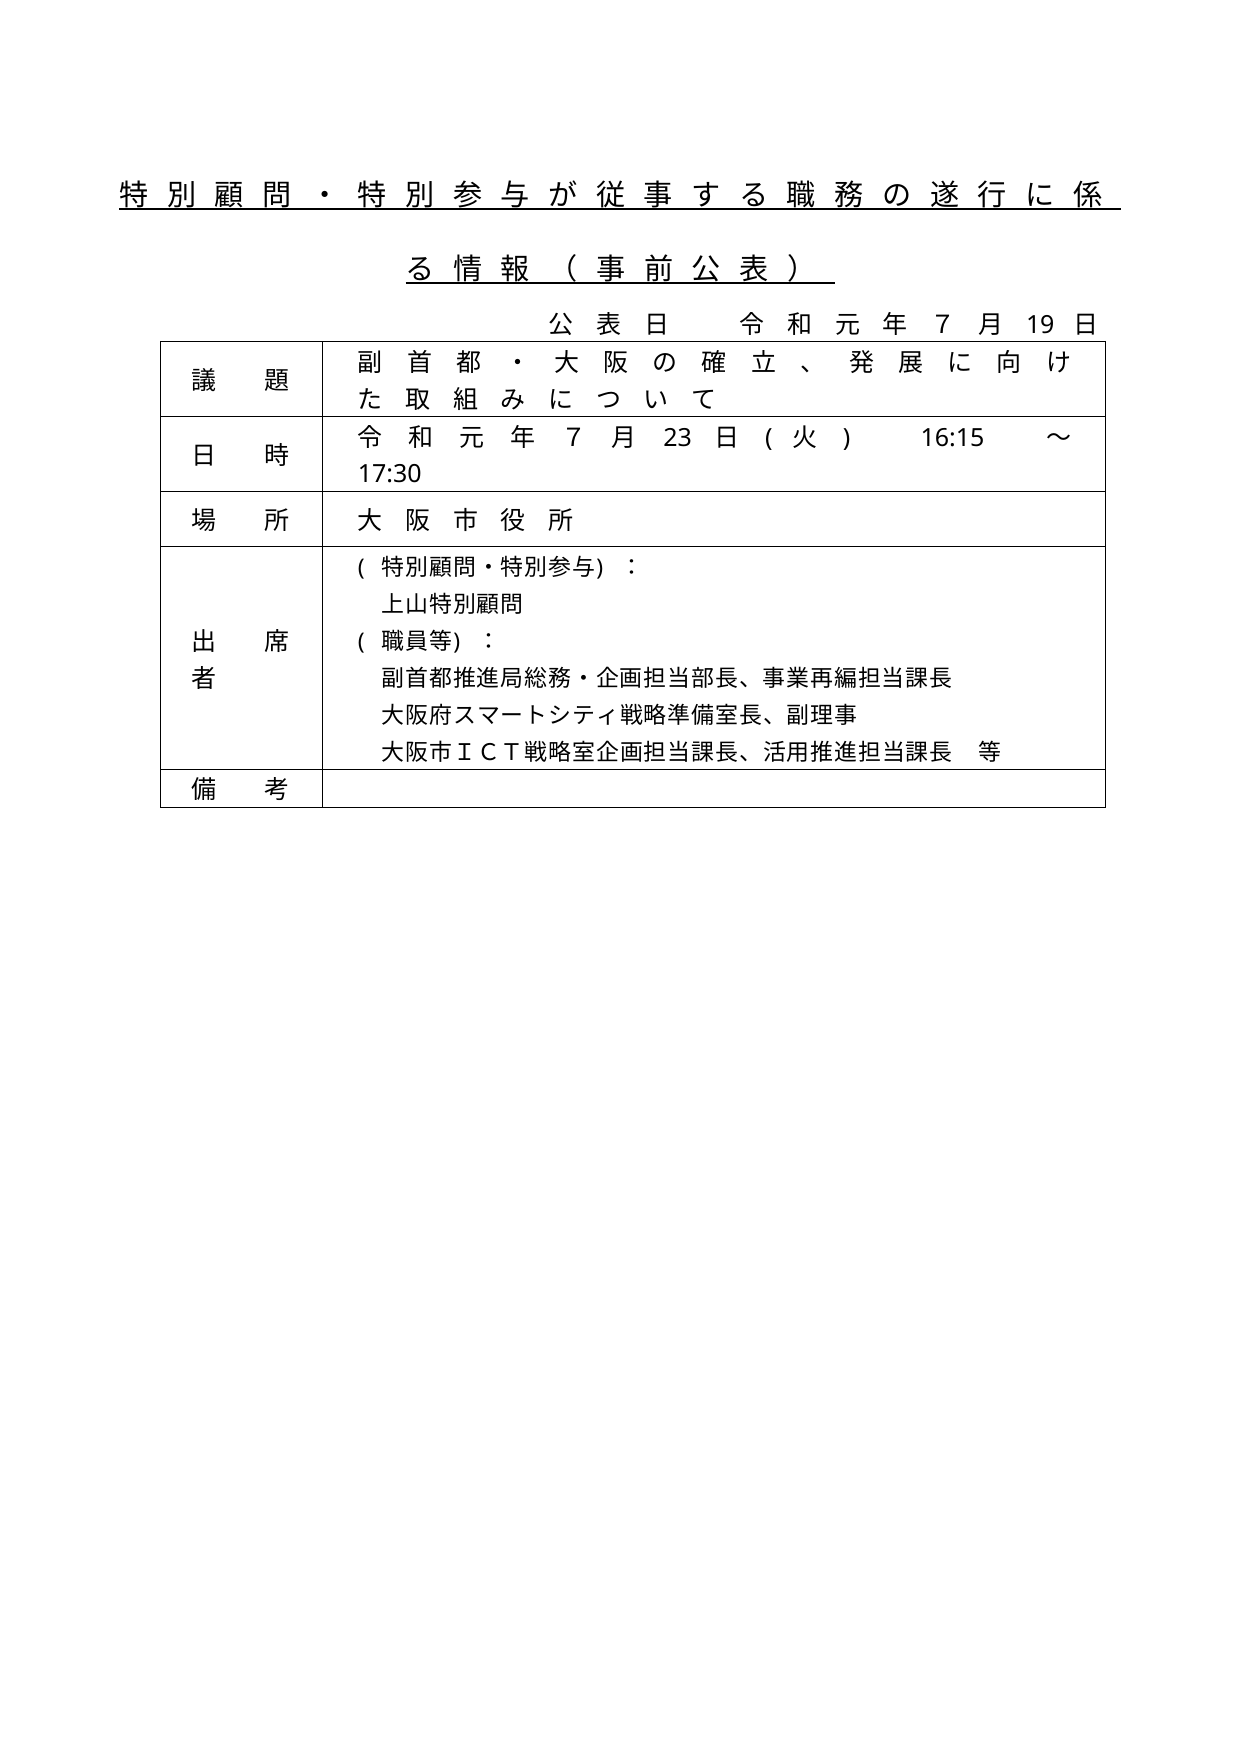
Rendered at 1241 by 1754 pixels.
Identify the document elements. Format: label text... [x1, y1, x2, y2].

table_cell (特別顧問・特別参与)： 上山特別顧問 (職員等)： 副首都推進局総務・企画担当部長、事業再編担当課長 大阪府スマートシティ戦略準備室長、副理事 大阪市ＩＣＴ戦略室企画担当課長、活用推進担当課長 等 [323, 547, 1105, 769]
text 特別顧問・特別参与が従事する職務の遂行に係る情報（事前公表） [119, 210, 1121, 304]
table_header 副首都・大阪の確立、発展に向けた取組みについて [323, 342, 1105, 416]
table_cell [323, 770, 1105, 807]
table_cell 大阪市役所 [323, 492, 1105, 546]
text 公表日 令和元年７月19日 [119, 304, 1121, 341]
text 特別顧問・特別参与が従事する職務の遂行に係る情報（事前公表） [119, 156, 1121, 208]
table_cell 場所 [161, 492, 322, 546]
table_cell 令和元年７月23日(火) 16:15 ～ 17:30 [323, 417, 1105, 491]
table_cell 日時 [161, 417, 322, 491]
table_cell 出席者 [161, 547, 322, 769]
table_header 議題 [161, 342, 322, 416]
table_cell 備考 [161, 770, 322, 807]
